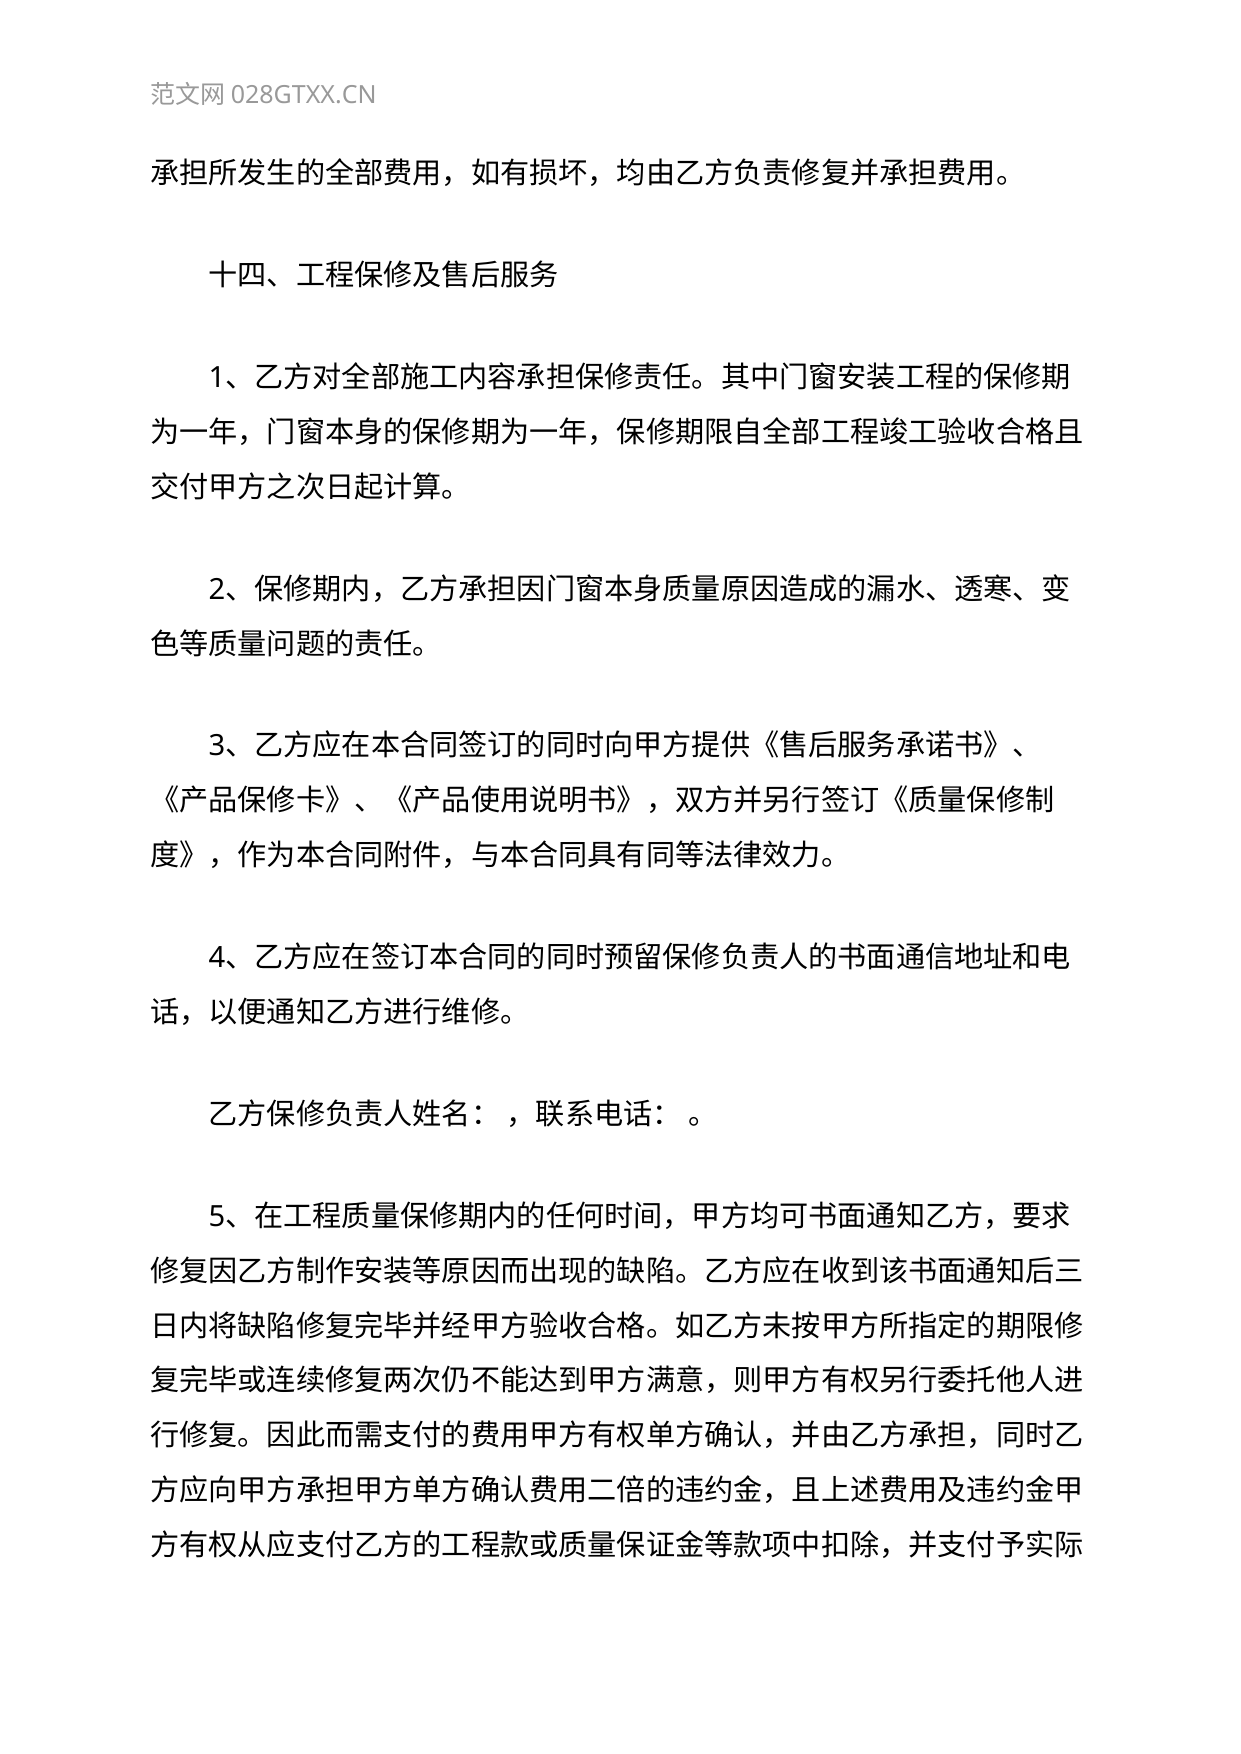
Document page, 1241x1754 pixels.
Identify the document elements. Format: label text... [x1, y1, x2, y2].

text 3、乙方应在本合同签订的同时向甲方提供《售后服务承诺书》、《产品保修卡》、《产品使用说明书》，双方并另行签订《质量保修制度》，作为本合同附件，与本合同具有同等法律效力。 [150, 722, 1090, 874]
text 乙方保修负责人姓名： ，联系电话： 。 [150, 1090, 1090, 1133]
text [150, 150, 1090, 192]
text 4、乙方应在签订本合同的同时预留保修负责人的书面通信地址和电话，以便通知乙方进行维修。 [150, 934, 1090, 1031]
text 1、乙方对全部施工内容承担保修责任。其中门窗安装工程的保修期为一年，门窗本身的保修期为一年，保修期限自全部工程竣工验收合格且交付甲方之次日起计算。 [150, 353, 1090, 506]
text 十四、工程保修及售后服务 [150, 252, 1090, 294]
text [150, 1192, 1090, 1564]
text 2、保修期内，乙方承担因门窗本身质量原因造成的漏水、透寒、变色等质量问题的责任。 [150, 565, 1090, 662]
